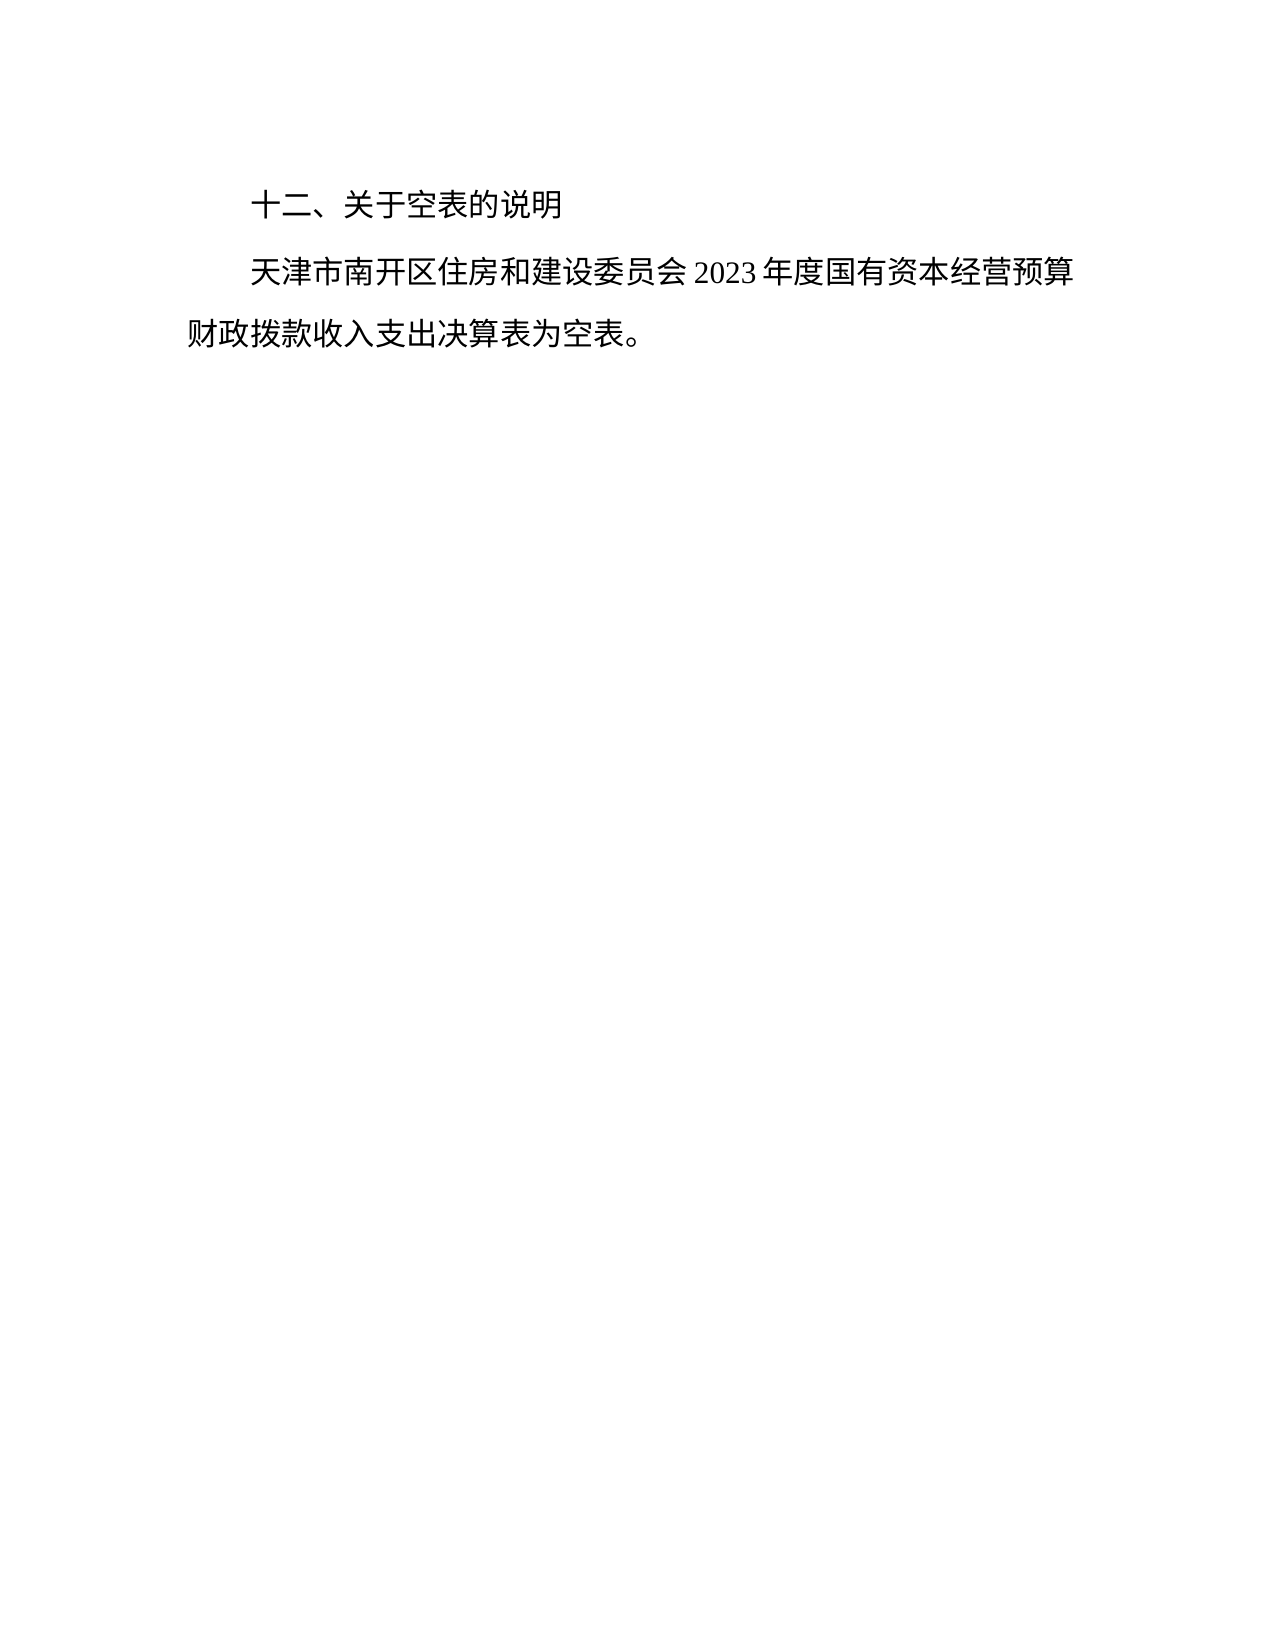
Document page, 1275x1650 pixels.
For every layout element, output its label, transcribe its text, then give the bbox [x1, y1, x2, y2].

text 天津市南开区住房和建设委员会2023年度国有资本经营预算财政拨款收入支出决算表为空表。 [187, 233, 1087, 358]
text 十二、关于空表的说明 [187, 150, 1087, 233]
